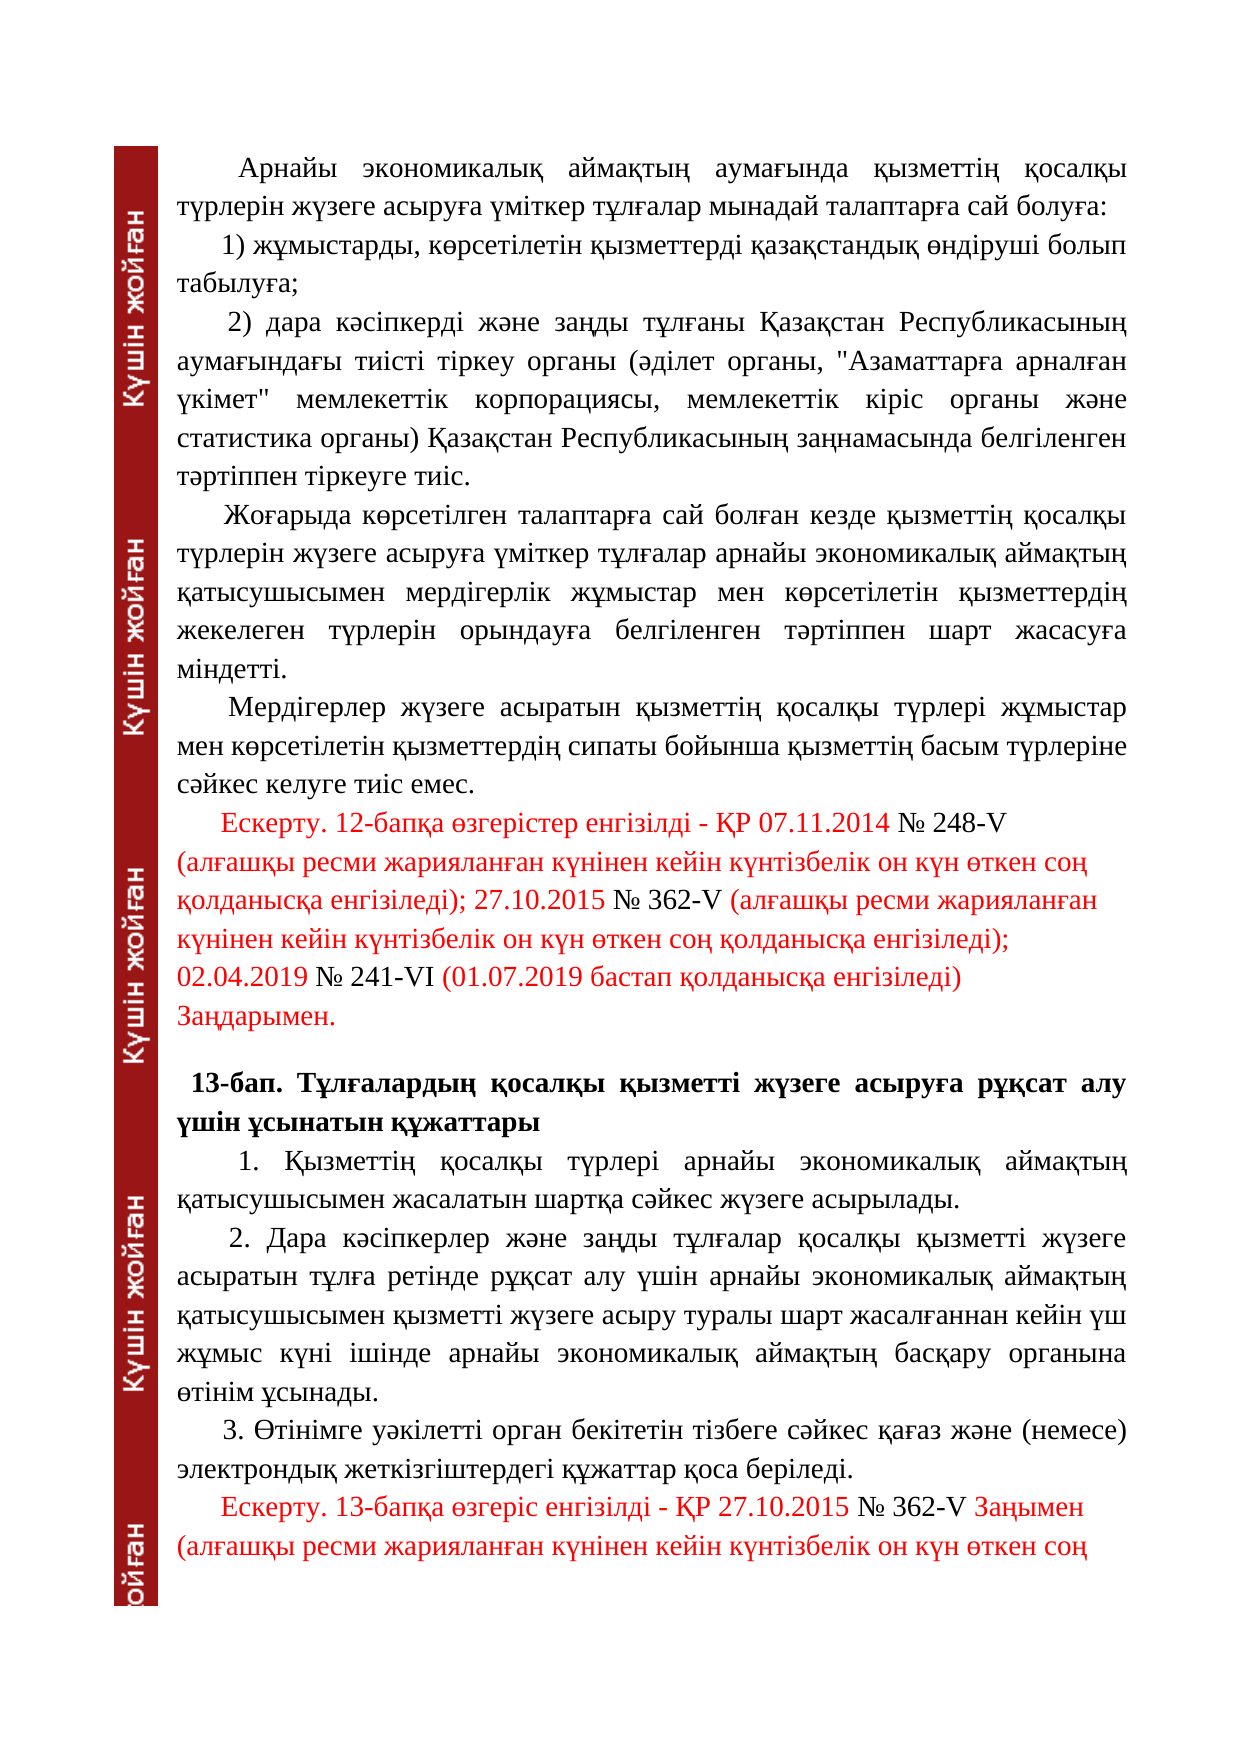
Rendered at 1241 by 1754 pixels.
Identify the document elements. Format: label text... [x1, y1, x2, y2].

picture [114, 1138, 158, 1143]
text Арнайы экономикалық аймақтың аумағында қызметтің қосалқы түрлерін жүзеге асыруға үміткер тұлғалар мынадай талаптарға сай болуға: [112, 150, 1128, 222]
picture [114, 1062, 158, 1066]
text 2) дара кәсіпкерді және заңды тұлғаны Қазақстан Республикасының аумағындағы тиісті тіркеу органы (әділет органы, "Азаматтарға арналған үкімет" мемлекеттік корпорациясы, мемлекеттік кіріс органы және статистика органы) Қазақстан Республикасының заңнамасында белгіленген тәртіппен тіркеуге тиіс. [112, 304, 1128, 492]
picture [114, 1562, 158, 1606]
picture [114, 800, 158, 805]
picture [114, 222, 158, 227]
text 2. Дара кәсіпкерлер және заңды тұлғалар қосалқы қызметті жүзеге асыратын тұлға ретінде рұқсат алу үшін арнайы экономикалық аймақтың қатысушысымен қызметті жүзеге асыру туралы шарт жасалғаннан кейін үш жұмыс күні ішінде арнайы экономикалық аймақтың басқару органына өтінім ұсынады. [112, 1220, 1128, 1407]
picture [114, 684, 158, 689]
text 13-бап. Тұлғалардың қосалқы қызметті жүзеге асыруға рұқсат алу үшін ұсынатын құжаттары [112, 1066, 1128, 1138]
picture [114, 492, 158, 497]
text Ескерту. 12-бапқа өзгерістер енгізілді - ҚР 07.11.2014 № 248-V (алғашқы ресми жарияланған күнінен кейiн күнтiзбелiк он күн өткен соң қолданысқа енгiзiледi); 27.10.2015 № 362-V (алғашқы ресми жарияланған күнінен кейін күнтізбелік он күн өткен соң қолданысқа енгізіледі); 02.04.2019 № 241-VI (01.07.2019 бастап қолданысқа енгізіледі) Заңдарымен. [112, 805, 1128, 1062]
picture [114, 1407, 158, 1412]
text 1) жұмыстарды, көрсетілетін қызметтерді қазақстандық өндіруші болып табылуға; [112, 227, 1128, 299]
text 1. Қызметтің қосалқы түрлері арнайы экономикалық аймақтың қатысушысымен жасалатын шартқа сәйкес жүзеге асырылады. [112, 1143, 1128, 1215]
picture [114, 146, 158, 150]
picture [114, 299, 158, 304]
text Мердігерлер жүзеге асыратын қызметтің қосалқы түрлері жұмыстар мен көрсетілетін қызметтердің сипаты бойынша қызметтің басым түрлеріне сәйкес келуге тиіс емес. [112, 689, 1128, 800]
text 3. Өтінімге уәкілетті орган бекітетін тізбеге сәйкес қағаз және (немесе) электрондық жеткізгіштердегі құжаттар қоса беріледі. [112, 1412, 1128, 1484]
picture [114, 1215, 158, 1220]
text Жоғарыда көрсетілген талаптарға сай болған кезде қызметтің қосалқы түрлерін жүзеге асыруға үміткер тұлғалар арнайы экономикалық аймақтың қатысушысымен мердігерлік жұмыстар мен көрсетілетін қызметтердің жекелеген түрлерін орындауға белгіленген тәртіппен шарт жасасуға міндетті. [112, 497, 1128, 684]
picture [114, 1484, 158, 1489]
